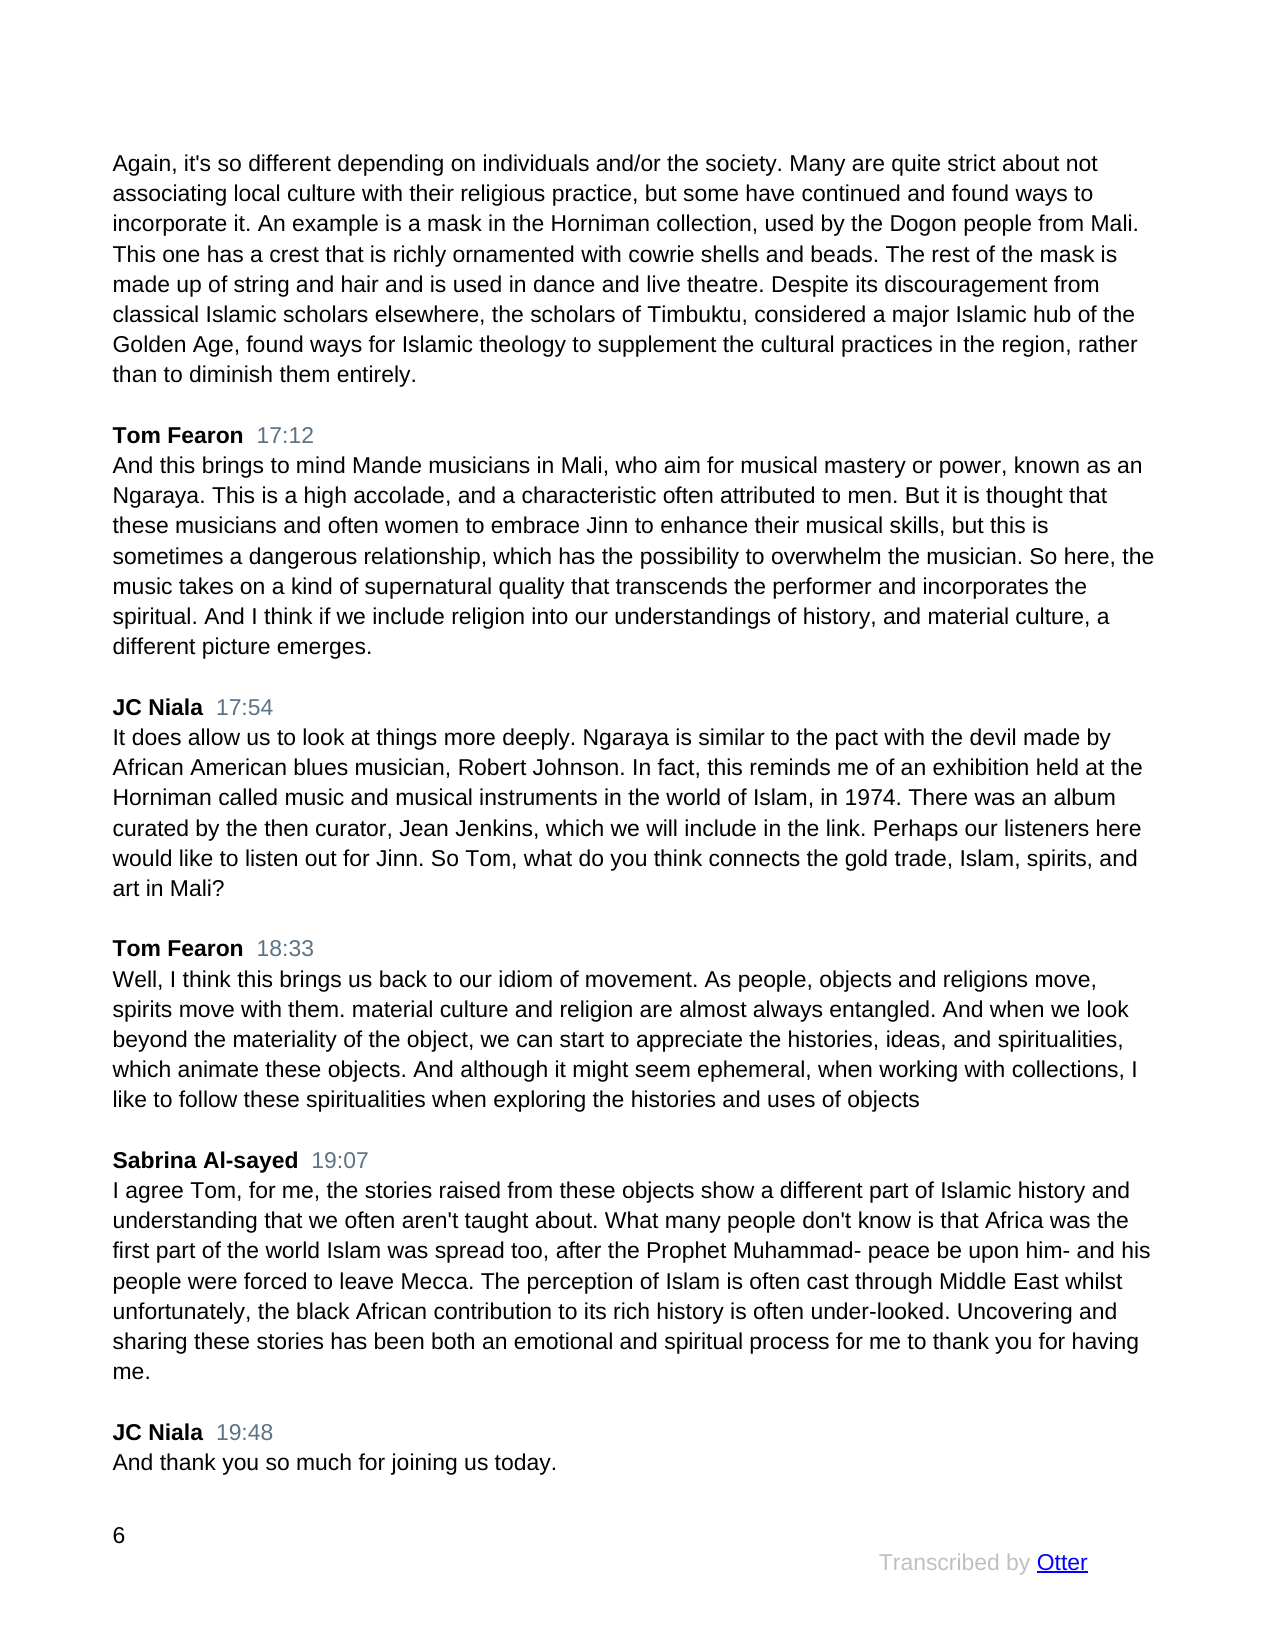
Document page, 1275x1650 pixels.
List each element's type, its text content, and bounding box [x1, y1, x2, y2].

text JC Niala 17:54 [112, 694, 1162, 720]
text Sabrina Al-sayed 19:07 [112, 1147, 1162, 1173]
text Well, I think this brings us back to our idiom of movement. As people, objects and religions move, spirits move with them. material culture and religion are almost always entangled. And when we look beyond the materiality of the object, we can start to appreciate the histories, ideas, and spiritualities, which animate these objects. And although it might seem ephemeral, when working with collections, I like to follow these spiritualities when exploring the histories and uses of objects [112, 966, 1162, 1113]
text Tom Fearon 18:33 [112, 935, 1162, 962]
text I agree Tom, for me, the stories raised from these objects show a different part of Islamic history and understanding that we often aren't taught about. What many people don't know is that Africa was the first part of the world Islam was spread too, after the Prophet Muhammad- peace be upon him- and his people were forced to leave Mecca. The perception of Islam is often cast through Middle East whilst unfortunately, the black African contribution to its rich history is often under-looked. Uncovering and sharing these stories has been both an emotional and spiritual process for me to thank you for having me. [112, 1177, 1162, 1385]
text Tom Fearon 17:12 [112, 422, 1162, 448]
text Again, it's so different depending on individuals and/or the society. Many are quite strict about not associating local culture with their religious practice, but some have continued and found ways to incorporate it. An example is a mask in the Horniman collection, used by the Dogon people from Mali. This one has a crest that is richly ornamented with cowrie shells and beads. The rest of the mask is made up of string and hair and is used in dance and live theatre. Despite its discouragement from classical Islamic scholars elsewhere, the scholars of Timbuktu, considered a major Islamic hub of the Golden Age, found ways for Islamic theology to supplement the cultural practices in the region, rather than to diminish them entirely. [112, 150, 1162, 388]
text JC Niala 19:48 [112, 1419, 1162, 1445]
text It does allow us to look at things more deeply. Ngaraya is similar to the pact with the devil made by African American blues musician, Robert Johnson. In fact, this reminds me of an exhibition held at the Horniman called music and musical instruments in the world of Islam, in 1974. There was an album curated by the then curator, Jean Jenkins, which we will include in the link. Perhaps our listeners here would like to listen out for Jinn. So Tom, what do you think connects the gold trade, Islam, spirits, and art in Mali? [112, 724, 1162, 901]
text And thank you so much for joining us today. [112, 1449, 1162, 1475]
text And this brings to mind Mande musicians in Mali, who aim for musical mastery or power, known as an Ngaraya. This is a high accolade, and a characteristic often attributed to men. But it is thought that these musicians and often women to embrace Jinn to enhance their musical skills, but this is sometimes a dangerous relationship, which has the possibility to overwhelm the musician. So here, the music takes on a kind of supernatural quality that transcends the performer and incorporates the spiritual. And I think if we include religion into our understandings of history, and material culture, a different picture emerges. [112, 452, 1162, 660]
